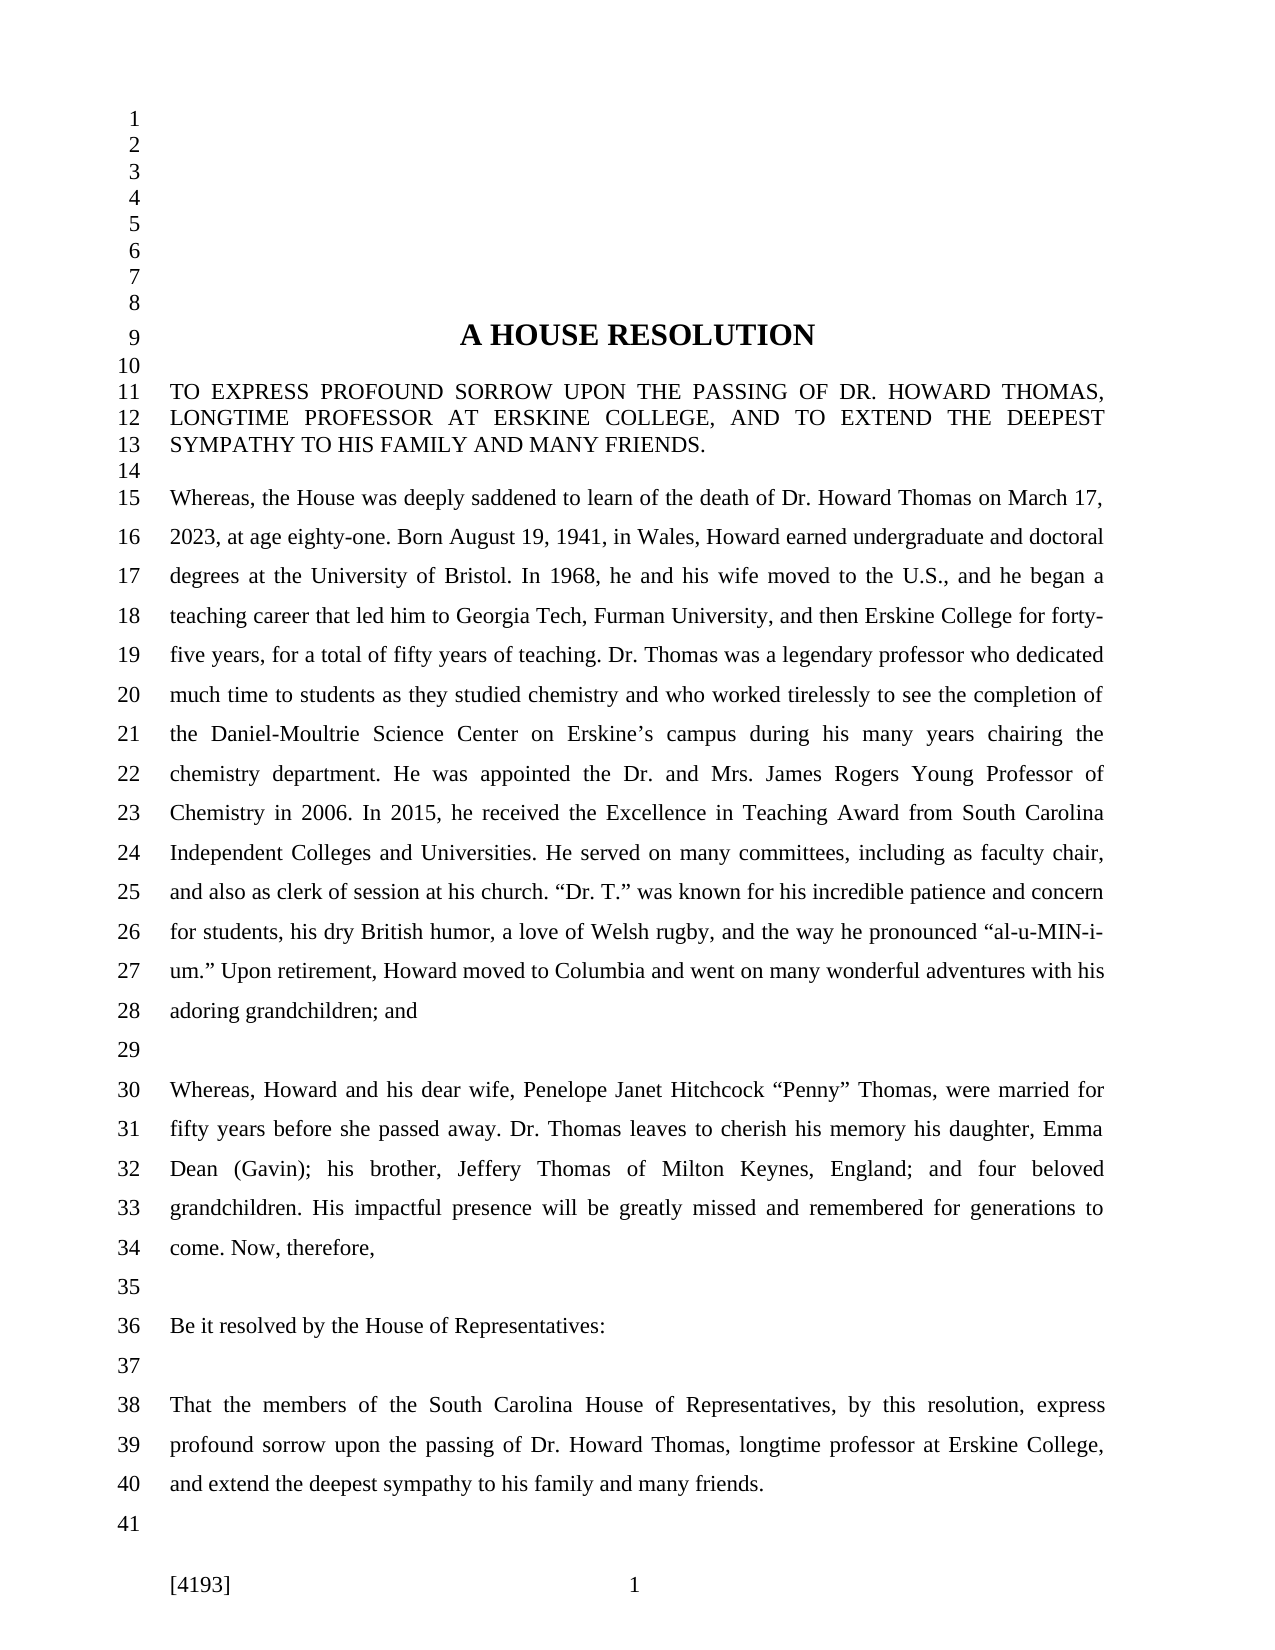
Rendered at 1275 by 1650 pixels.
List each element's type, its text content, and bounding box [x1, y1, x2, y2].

text That the members of the South Carolina , by this resolution, express profound sorrow upon the passing of Dr. Howard Thomas, longtime professor at Erskine College, and extend the deepest sympathy to his family and many friends. [169, 1392, 1106, 1497]
text A RESOLUTION [169, 316, 1106, 352]
text Whereas, Howard and his dear wife, Penelope Janet Hitchcock “Penny” Thomas, were married for fifty years before she passed away. Dr. Thomas leaves to cherish his memory his daughter, Emma Dean (Gavin); his brother, Jeffery Thomas of Milton Keynes, England; and four beloved grandchildren. His impactful presence will be greatly missed and remembered for generations to come. Now, therefore, [169, 1076, 1106, 1260]
text Be it resolved by the : [169, 1313, 1106, 1339]
text Whereas, the House was deeply saddened to learn of the death of Dr. Howard Thomas on March 17, 2023, at age eighty-one. Born August 19, 1941, in Wales, Howard earned undergraduate and doctoral degrees at the University of Bristol. In 1968, he and his wife moved to the U.S., and he began a teaching career that led him to Georgia Tech, Furman University, and then Erskine College for forty-five years, for a total of fifty years of teaching. Dr. Thomas was a legendary professor who dedicated much time to students as they studied chemistry and who worked tirelessly to see the completion of the Daniel-Moultrie Science Center on Erskine’s campus during his many years chairing the chemistry department. He was appointed the Dr. and Mrs. James Rogers Young Professor of Chemistry in 2006. In 2015, he received the Excellence in Teaching Award from South Carolina Independent Colleges and Universities. He served on many committees, including as faculty chair, and also as clerk of session at his church. “Dr. T.” was known for his incredible patience and concern for students, his dry British humor, a love of Welsh rugby, and the way he pronounced “al-u-MIN-i-um.” Upon retirement, Howard moved to Columbia and went on many wonderful adventures with his adoring grandchildren; and [169, 483, 1106, 1023]
